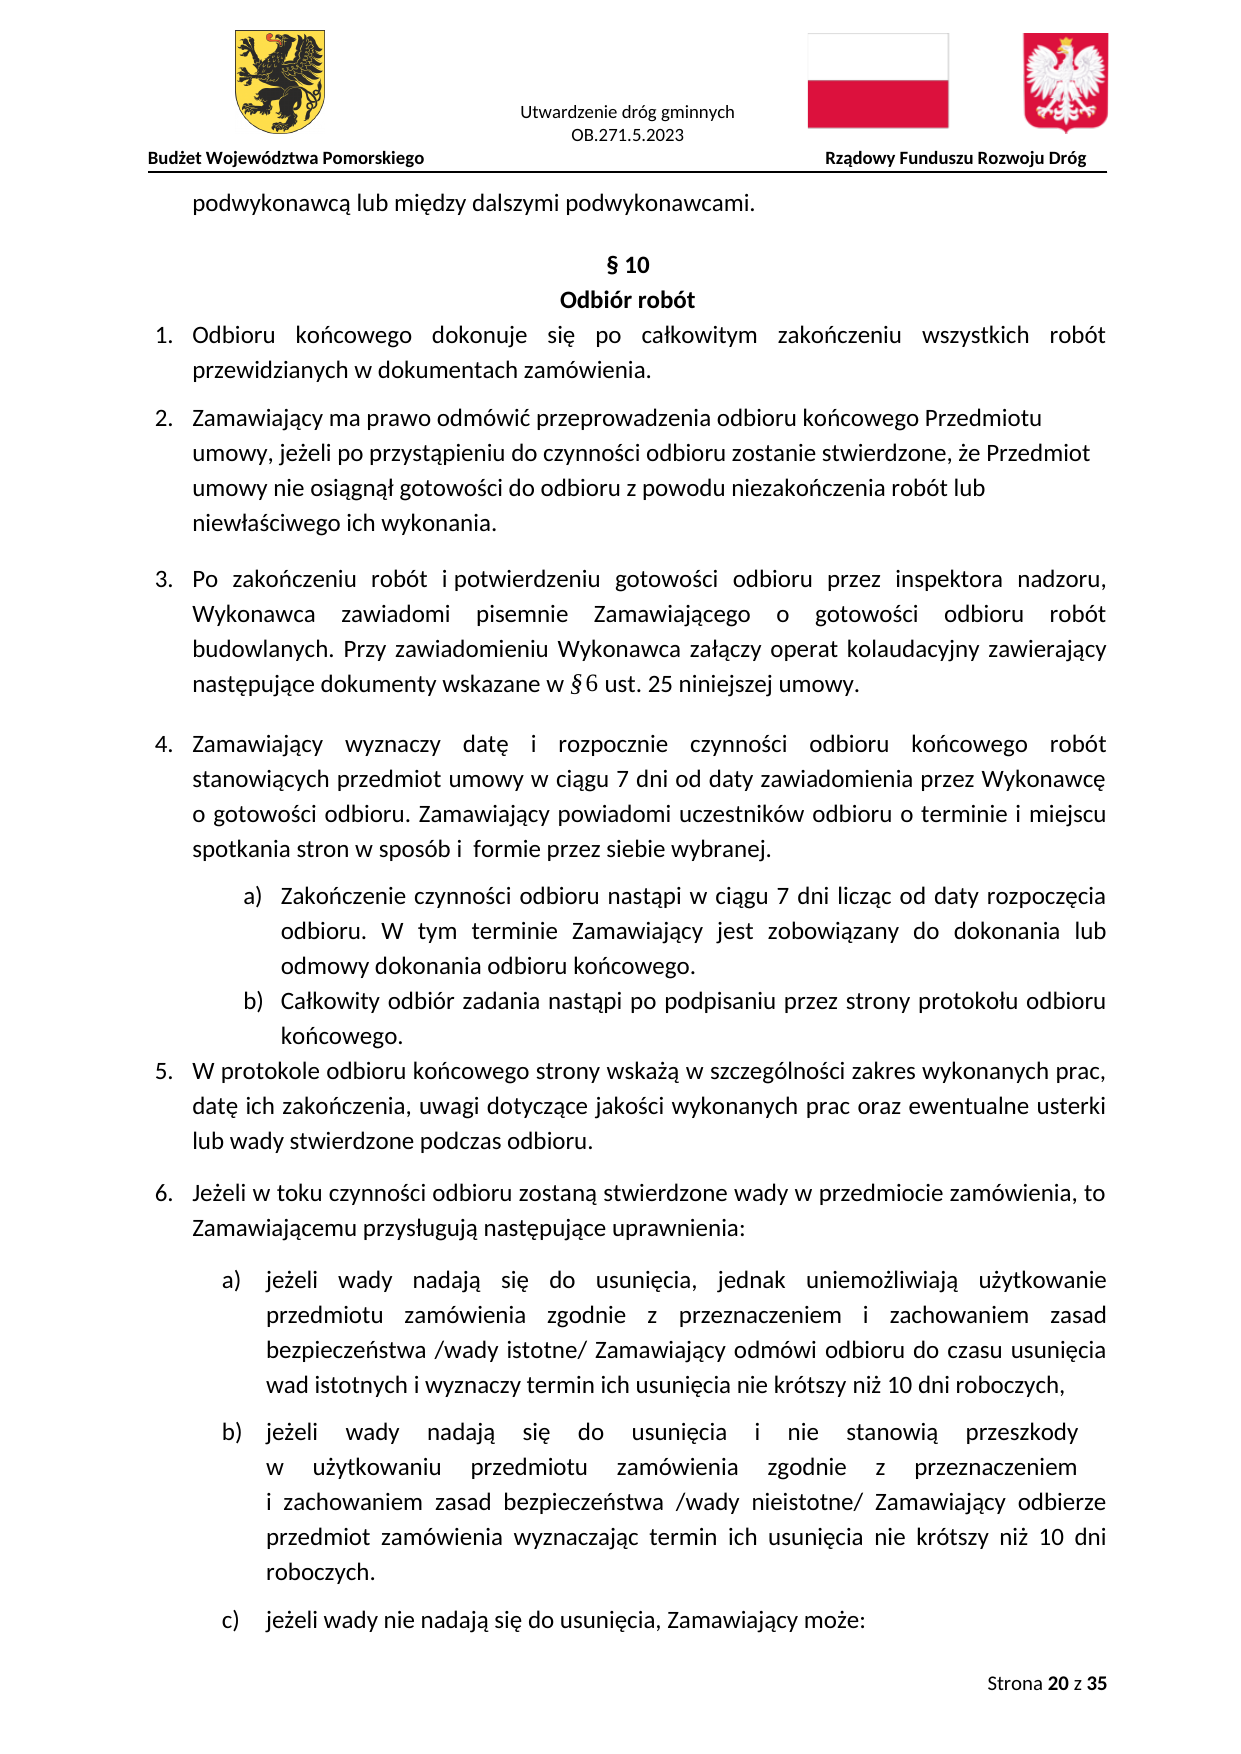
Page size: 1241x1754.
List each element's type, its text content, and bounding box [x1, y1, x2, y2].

picture [807, 33, 1109, 134]
list Jeżeli w toku czynności odbioru zostaną stwierdzone wady w przedmiocie zamówienia, to Zamawiającemu przysługują następujące uprawnienia: [154, 1177, 1107, 1243]
text § 10 [148, 249, 1107, 280]
text Odbiór robót [148, 284, 1107, 315]
list Zakończenie czynności odbioru nastąpi w ciągu 7 dni licząc od daty rozpoczęcia odbioru. W tym terminie Zamawiający jest zobowiązany do dokonania lub odmowy dokonania odbioru końcowego. [243, 880, 1107, 981]
list Zamawiający ma prawo odmówić przeprowadzenia odbioru końcowego Przedmiotu umowy, jeżeli po przystąpieniu do czynności odbioru zostanie stwierdzone, że Przedmiot umowy nie osiągnął gotowości do odbioru z powodu niezakończenia robót lub niewłaściwego ich wykonania. [154, 402, 1107, 538]
list jeżeli wady nie nadają się do usunięcia, Zamawiający może: [222, 1604, 1107, 1634]
list Odbioru końcowego dokonuje się po całkowitym zakończeniu wszystkich robót przewidzianych w dokumentach zamówienia. [154, 319, 1107, 385]
list jeżeli wady nadają się do usunięcia, jednak uniemożliwiają użytkowanie przedmiotu zamówienia zgodnie z przeznaczeniem i zachowaniem zasad bezpieczeństwa /wady istotne/ Zamawiający odmówi odbioru do czasu usunięcia wad istotnych i wyznaczy termin ich usunięcia nie krótszy niż 10 dni roboczych, [222, 1264, 1107, 1399]
list Całkowity odbiór zadania nastąpi po podpisaniu przez strony protokołu odbioru końcowego. [243, 985, 1107, 1051]
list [148, 187, 1107, 218]
list Zamawiający wyznaczy datę i rozpocznie czynności odbioru końcowego robót stanowiących przedmiot umowy w ciągu 7 dni od daty zawiadomienia przez Wykonawcę o gotowości odbioru. Zamawiający powiadomi uczestników odbioru o terminie i miejscu spotkania stron w sposób i formie przez siebie wybranej. [154, 728, 1107, 863]
picture [235, 30, 325, 134]
list W protokole odbioru końcowego strony wskażą w szczególności zakres wykonanych prac, datę ich zakończenia, uwagi dotyczące jakości wykonanych prac oraz ewentualne usterki lub wady stwierdzone podczas odbioru. [154, 1055, 1107, 1156]
list Po zakończeniu robót i potwierdzeniu gotowości odbioru przez inspektora nadzoru, Wykonawca zawiadomi pisemnie Zamawiającego o gotowości odbioru robót budowlanych. Przy zawiadomieniu Wykonawca załączy operat kolaudacyjny zawierający następujące dokumenty wskazane w ust. 25 niniejszej umowy. [154, 563, 1107, 698]
list jeżeli wady nadają się do usunięcia i nie stanowią przeszkody w użytkowaniu przedmiotu zamówienia zgodnie z przeznaczeniem i zachowaniem zasad bezpieczeństwa /wady nieistotne/ Zamawiający odbierze przedmiot zamówienia wyznaczając termin ich usunięcia nie krótszy niż 10 dni roboczych. [222, 1416, 1107, 1587]
